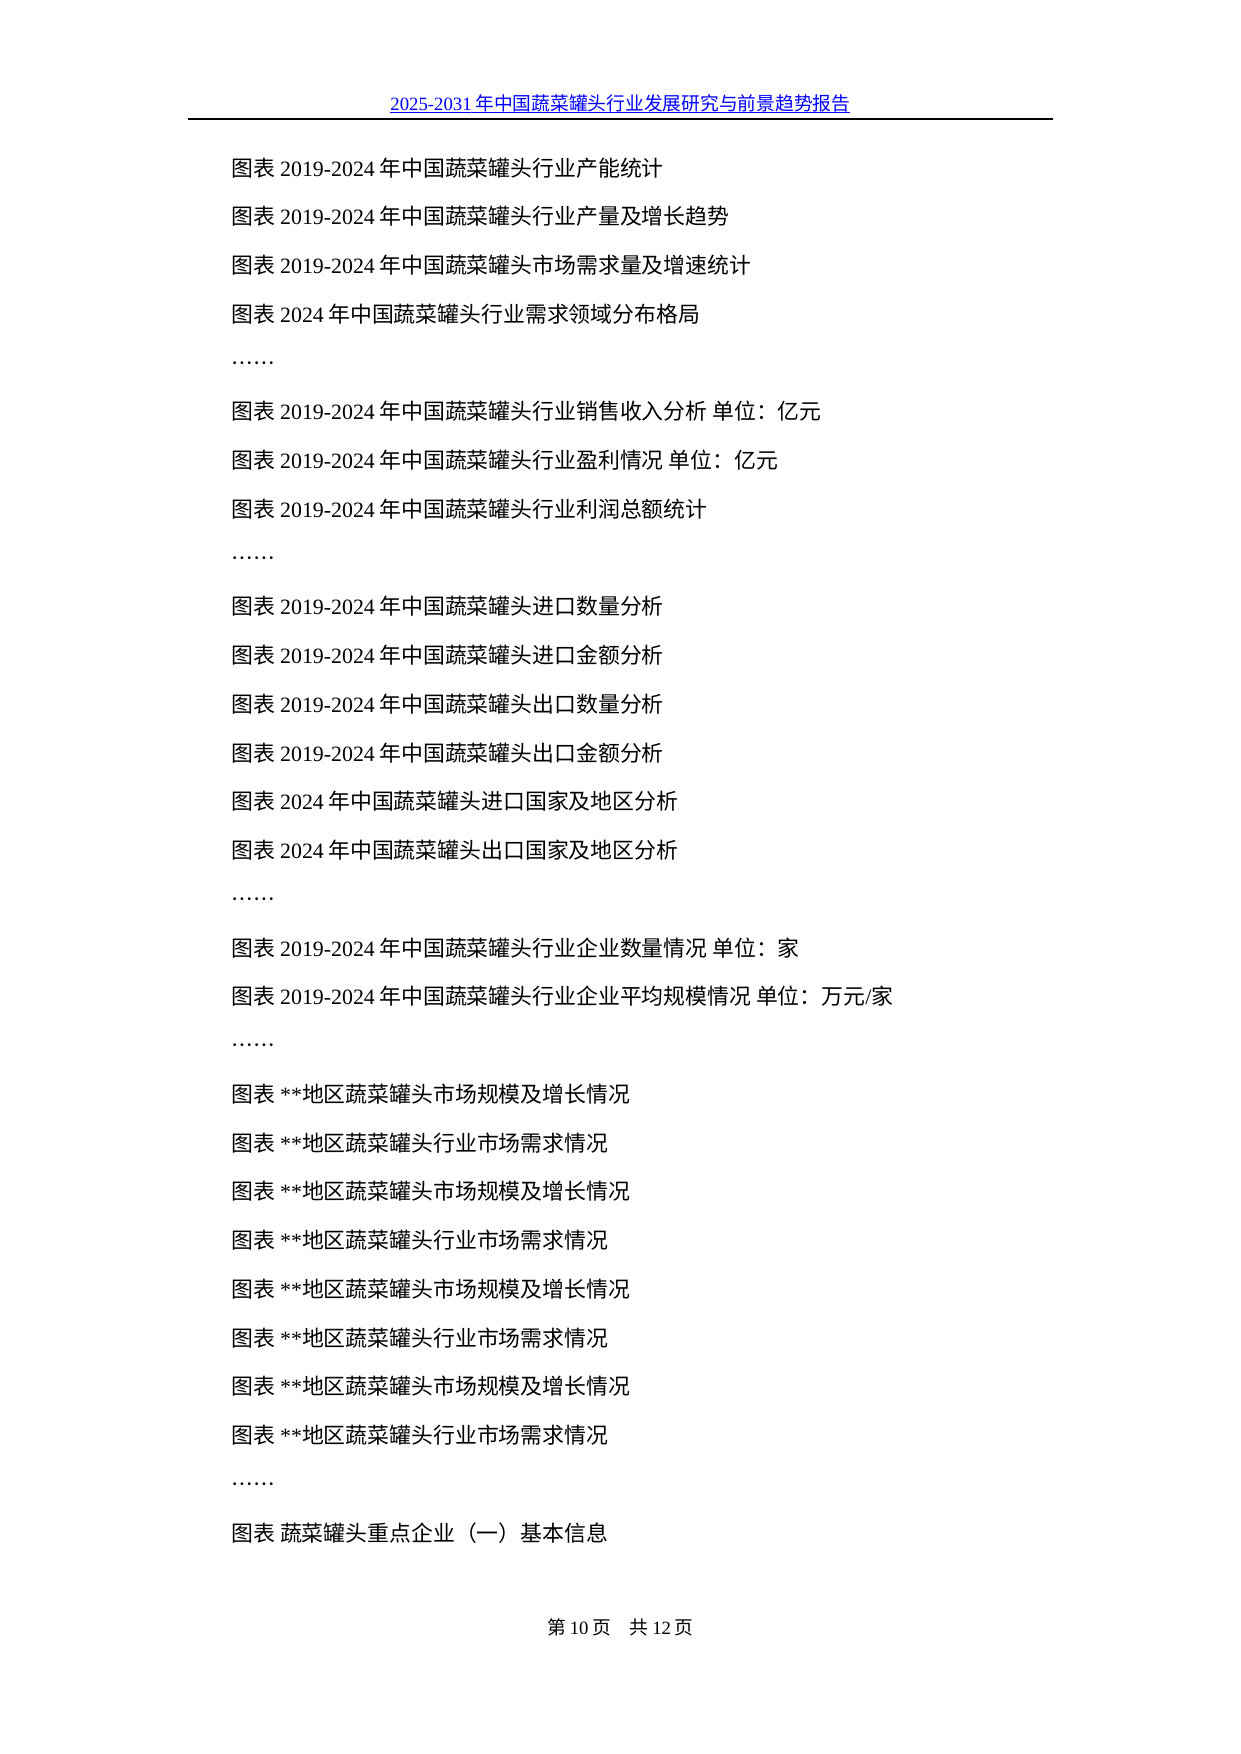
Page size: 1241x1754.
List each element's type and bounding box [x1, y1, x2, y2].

text [187, 150, 1053, 1548]
